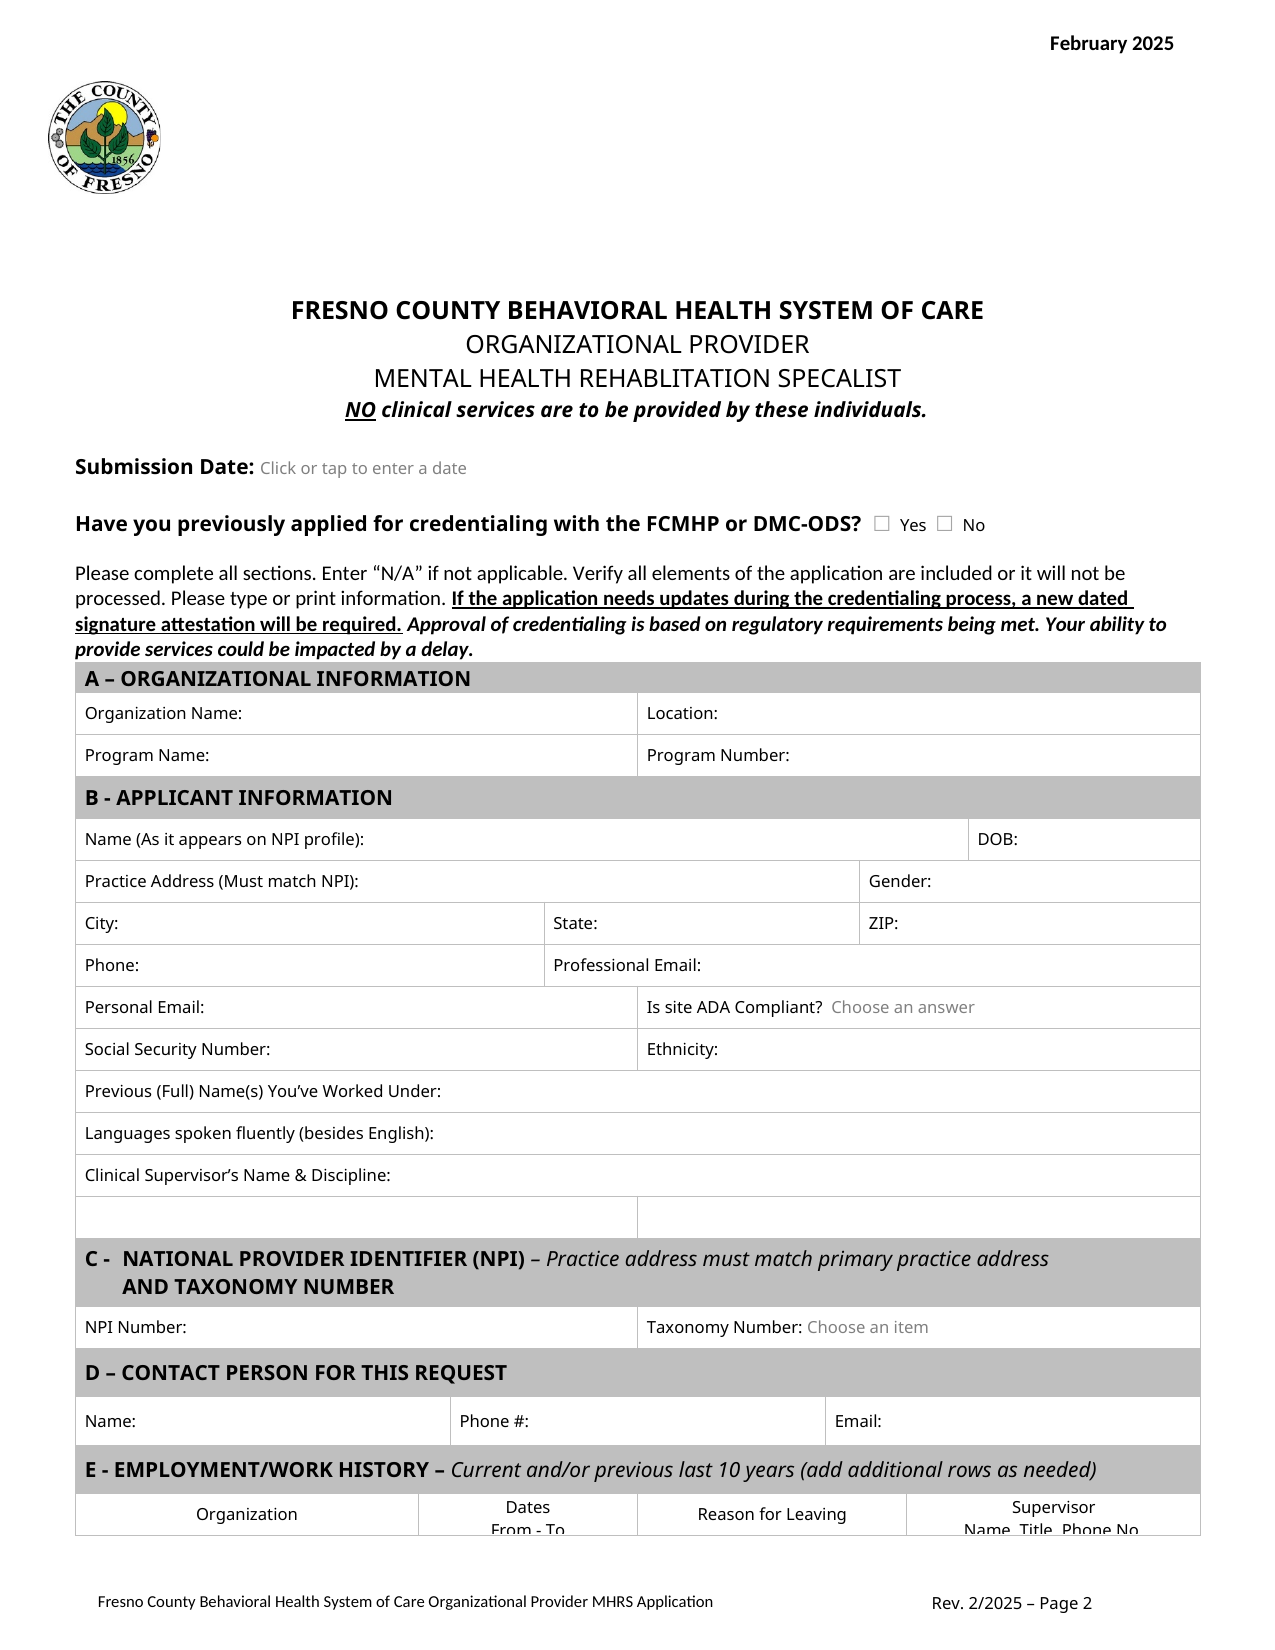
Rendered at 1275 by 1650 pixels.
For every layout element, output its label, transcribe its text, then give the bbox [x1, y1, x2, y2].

table_cell NPI Number: [76, 1307, 637, 1348]
table_cell Location: [638, 693, 1200, 734]
table_cell Is site ADA Compliant? [638, 987, 1200, 1028]
table_cell Reason for Leaving [638, 1494, 906, 1535]
table_cell D – CONTACT PERSON FOR THIS REQUEST [76, 1349, 1200, 1396]
table_cell C - National PROVIDER IDENTIFIER (npi) – Practice address must match primary practice address AND TAXONOMY NUMBER [76, 1239, 1200, 1306]
table_header A – ORGANIZATIONAL Information [76, 663, 1200, 692]
text NO clinical services are to be provided by these individuals. [75, 395, 1200, 424]
table_cell Personal Email: [76, 987, 637, 1028]
text ORGANIZATIONAL PROVIDER [75, 327, 1200, 361]
table_cell Phone: [76, 945, 544, 986]
table_cell Supervisor Name, Title, Phone No. [907, 1494, 1200, 1535]
table_cell Program Name: [76, 735, 637, 776]
table_cell Name (As it appears on NPI profile): [76, 819, 968, 860]
table_cell City: [76, 903, 544, 944]
table_cell DOB: [969, 819, 1200, 860]
picture [48, 81, 161, 194]
table_cell ZIP: [860, 903, 1200, 944]
table_cell Previous (Full) Name(s) You’ve Worked Under: [76, 1071, 1200, 1112]
table_cell Name: [76, 1397, 450, 1444]
table_cell Dates From - To [419, 1494, 637, 1535]
table_cell Taxonomy Number: [638, 1307, 1200, 1348]
text MENTAL HEALTH REHABLITATION SPECALIST [75, 361, 1200, 395]
table_cell Practice Address (Must match NPI): [76, 861, 859, 902]
table_cell Ethnicity: [638, 1029, 1200, 1069]
table_cell Clinical Supervisor’s Name & Discipline: [76, 1155, 1200, 1196]
table_cell [638, 1197, 1200, 1237]
text Please complete all sections. Enter “N/A” if not applicable. Verify all elements of the application are included or it will not be processed. Please type or print information. If the application needs updates during the credentialing process, a new dated signature attestation will be required. Approval of credentialing is based on regulatory requirements being met. Your ability to provide services could be impacted by a delay. [75, 560, 1200, 662]
text Submission Date: [75, 452, 1200, 481]
table_cell Professional Email: [545, 945, 1200, 986]
table_cell Languages spoken fluently (besides English): [76, 1113, 1200, 1153]
table_cell Email: [826, 1397, 1200, 1444]
text Have you previously applied for credentialing with the FCMHP or DMC-ODS? Yes No [75, 509, 1200, 537]
table_cell Program Number: [638, 735, 1200, 776]
table_cell Social Security Number: [76, 1029, 637, 1069]
table_cell Gender: [860, 861, 1200, 902]
table_cell Organization [76, 1494, 418, 1535]
table_cell Phone #: [451, 1397, 825, 1444]
table_cell Organization Name: [76, 693, 637, 734]
table_cell B - APPLICANT INFORMATION [76, 777, 1200, 818]
text FRESNO COUNTY BEHAVIORAL HEALTH SYSTEM OF CARE [75, 293, 1200, 327]
table_cell E - EMPLOYMENT/WORK HISTORY – Current and/or previous last 10 years (add additional rows as needed) [76, 1446, 1200, 1493]
table_cell State: [545, 903, 859, 944]
table_cell [76, 1197, 637, 1237]
